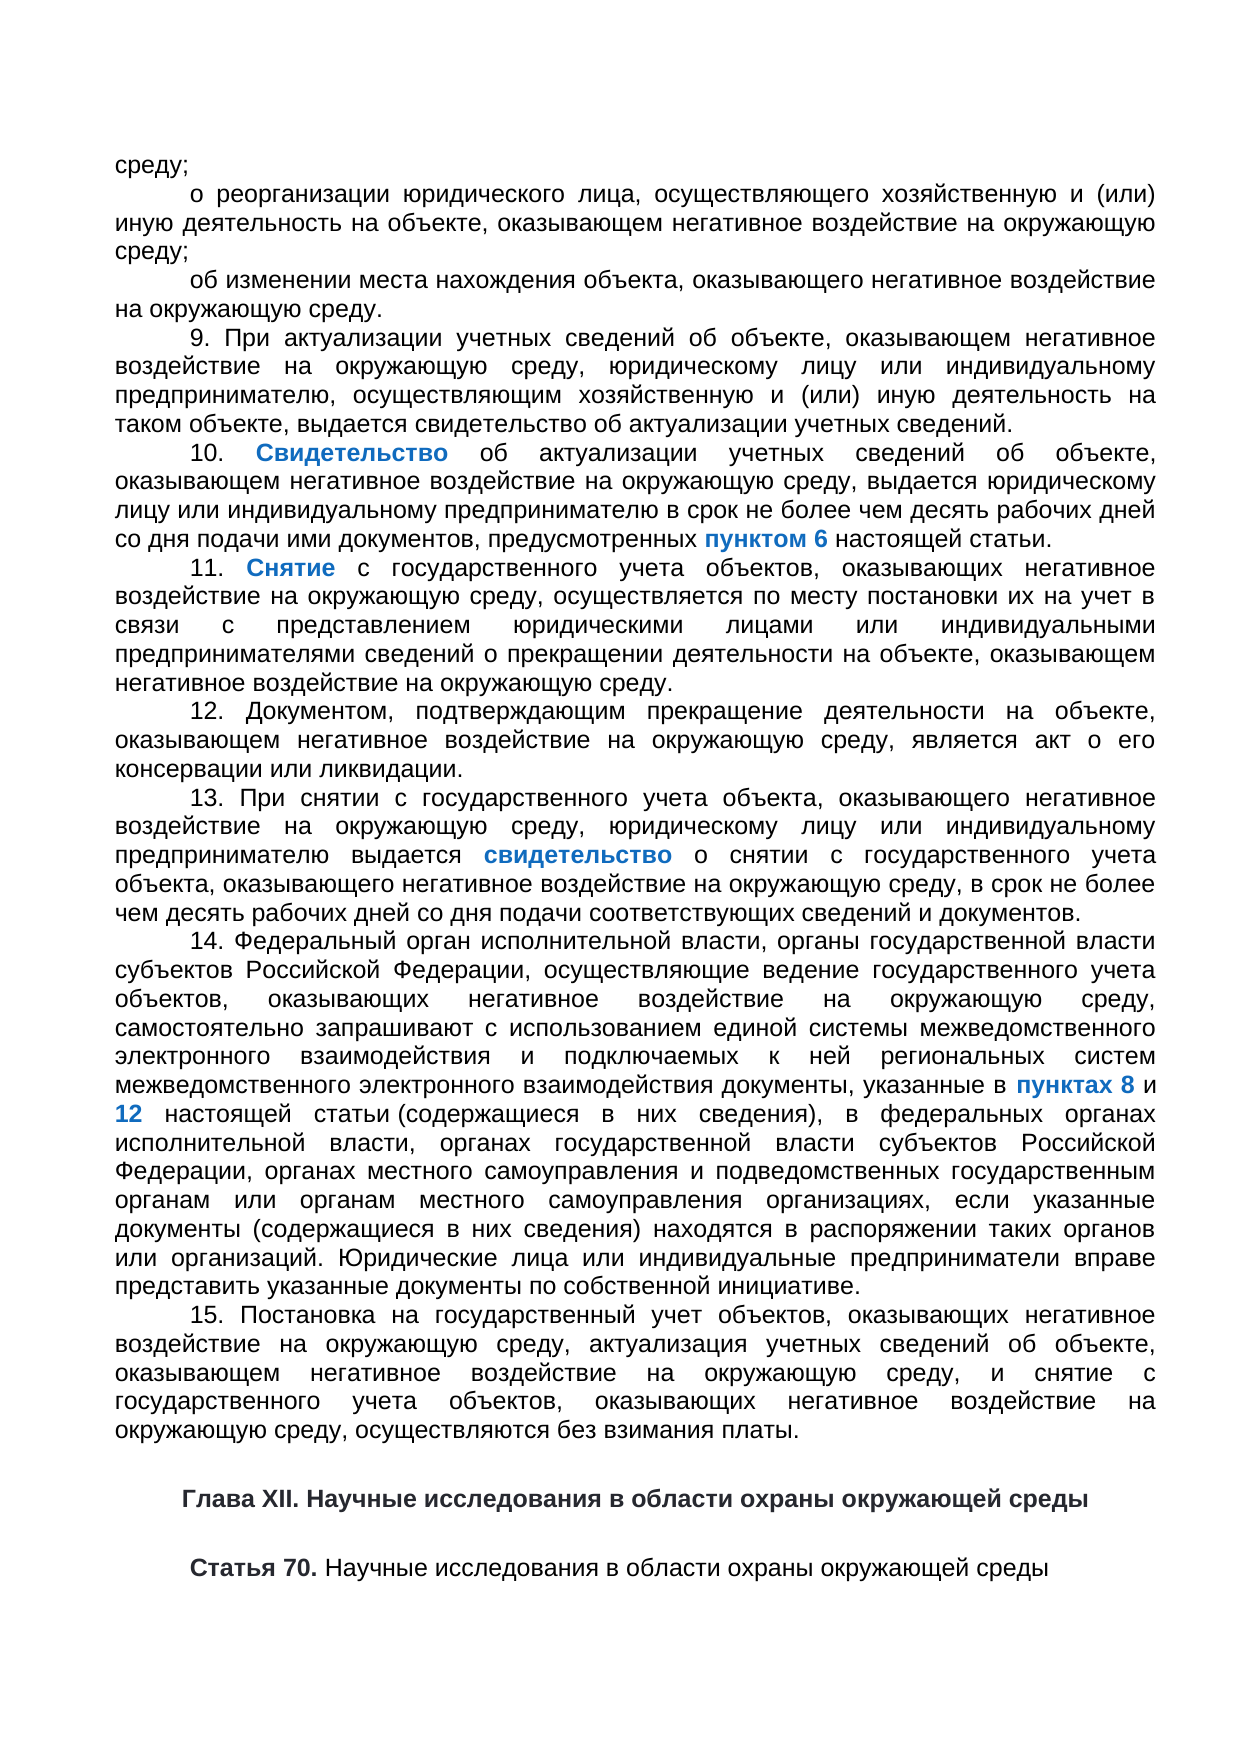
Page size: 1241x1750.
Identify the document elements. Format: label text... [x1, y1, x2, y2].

text об изменении места нахождения объекта, оказывающего негативное воздействие на окружающую среду. [114, 265, 1157, 322]
text о реорганизации юридического лица, осуществляющего хозяйственную и (или) иную деятельность на объекте, оказывающем негативное воздействие на окружающую среду; [114, 179, 1157, 265]
text 9. При актуализации учетных сведений об объекте, оказывающем негативное воздействие на окружающую среду, юридическому лицу или индивидуальному предпринимателю, осуществляющим хозяйственную и (или) иную деятельность на таком объекте, выдается свидетельство об актуализации учетных сведений. [114, 322, 1157, 437]
text 12. Документом, подтверждающим прекращение деятельности на объекте, оказывающем негативное воздействие на окружающую среду, является акт о его консервации или ликвидации. [114, 696, 1157, 782]
text 11. Снятие с государственного учета объектов, оказывающих негативное воздействие на окружающую среду, осуществляется по месту постановки их на учет в связи с представлением юридическими лицами или индивидуальными предпринимателями сведений о прекращении деятельности на объекте, оказывающем негативное воздействие на окружающую среду. [114, 552, 1157, 696]
text 15. Постановка на государственный учет объектов, оказывающих негативное воздействие на окружающую среду, актуализация учетных сведений об объекте, оказывающем негативное воздействие на окружающую среду, и снятие с государственного учета объектов, оказывающих негативное воздействие на окружающую среду, осуществляются без взимания платы. [114, 1300, 1157, 1444]
text 10. Свидетельство об актуализации учетных сведений об объекте, оказывающем негативное воздействие на окружающую среду, выдается юридическому лицу или индивидуальному предпринимателю в срок не более чем десять рабочих дней со дня подачи ими документов, предусмотренных пунктом 6 настоящей статьи. [114, 437, 1157, 552]
text 13. При снятии с государственного учета объекта, оказывающего негативное воздействие на окружающую среду, юридическому лицу или индивидуальному предпринимателю выдается свидетельство о снятии с государственного учета объекта, оказывающего негативное воздействие на окружающую среду, в срок не более чем десять рабочих дней со дня подачи соответствующих сведений и документов. [114, 782, 1157, 926]
subtitle Глава XII. Научные исследования в области охраны окружающей среды [114, 1484, 1157, 1512]
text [114, 150, 1157, 179]
text Статья 70. Научные исследования в области охраны окружающей среды [189, 1552, 1157, 1581]
text 14. Федеральный орган исполнительной власти, органы государственной власти субъектов Российской Федерации, осуществляющие ведение государственного учета объектов, оказывающих негативное воздействие на окружающую среду, самостоятельно запрашивают с использованием единой системы межведомственного электронного взаимодействия и подключаемых к ней региональных систем межведомственного электронного взаимодействия документы, указанные в пунктах 8 и 12 настоящей статьи (содержащиеся в них сведения), в федеральных органах исполнительной власти, органах государственной власти субъектов Российской Федерации, органах местного самоуправления и подведомственных государственным органам или органам местного самоуправления организациях, если указанные документы (содержащиеся в них сведения) находятся в распоряжении таких органов или организаций. Юридические лица или индивидуальные предприниматели вправе представить указанные документы по собственной инициативе. [114, 926, 1157, 1300]
